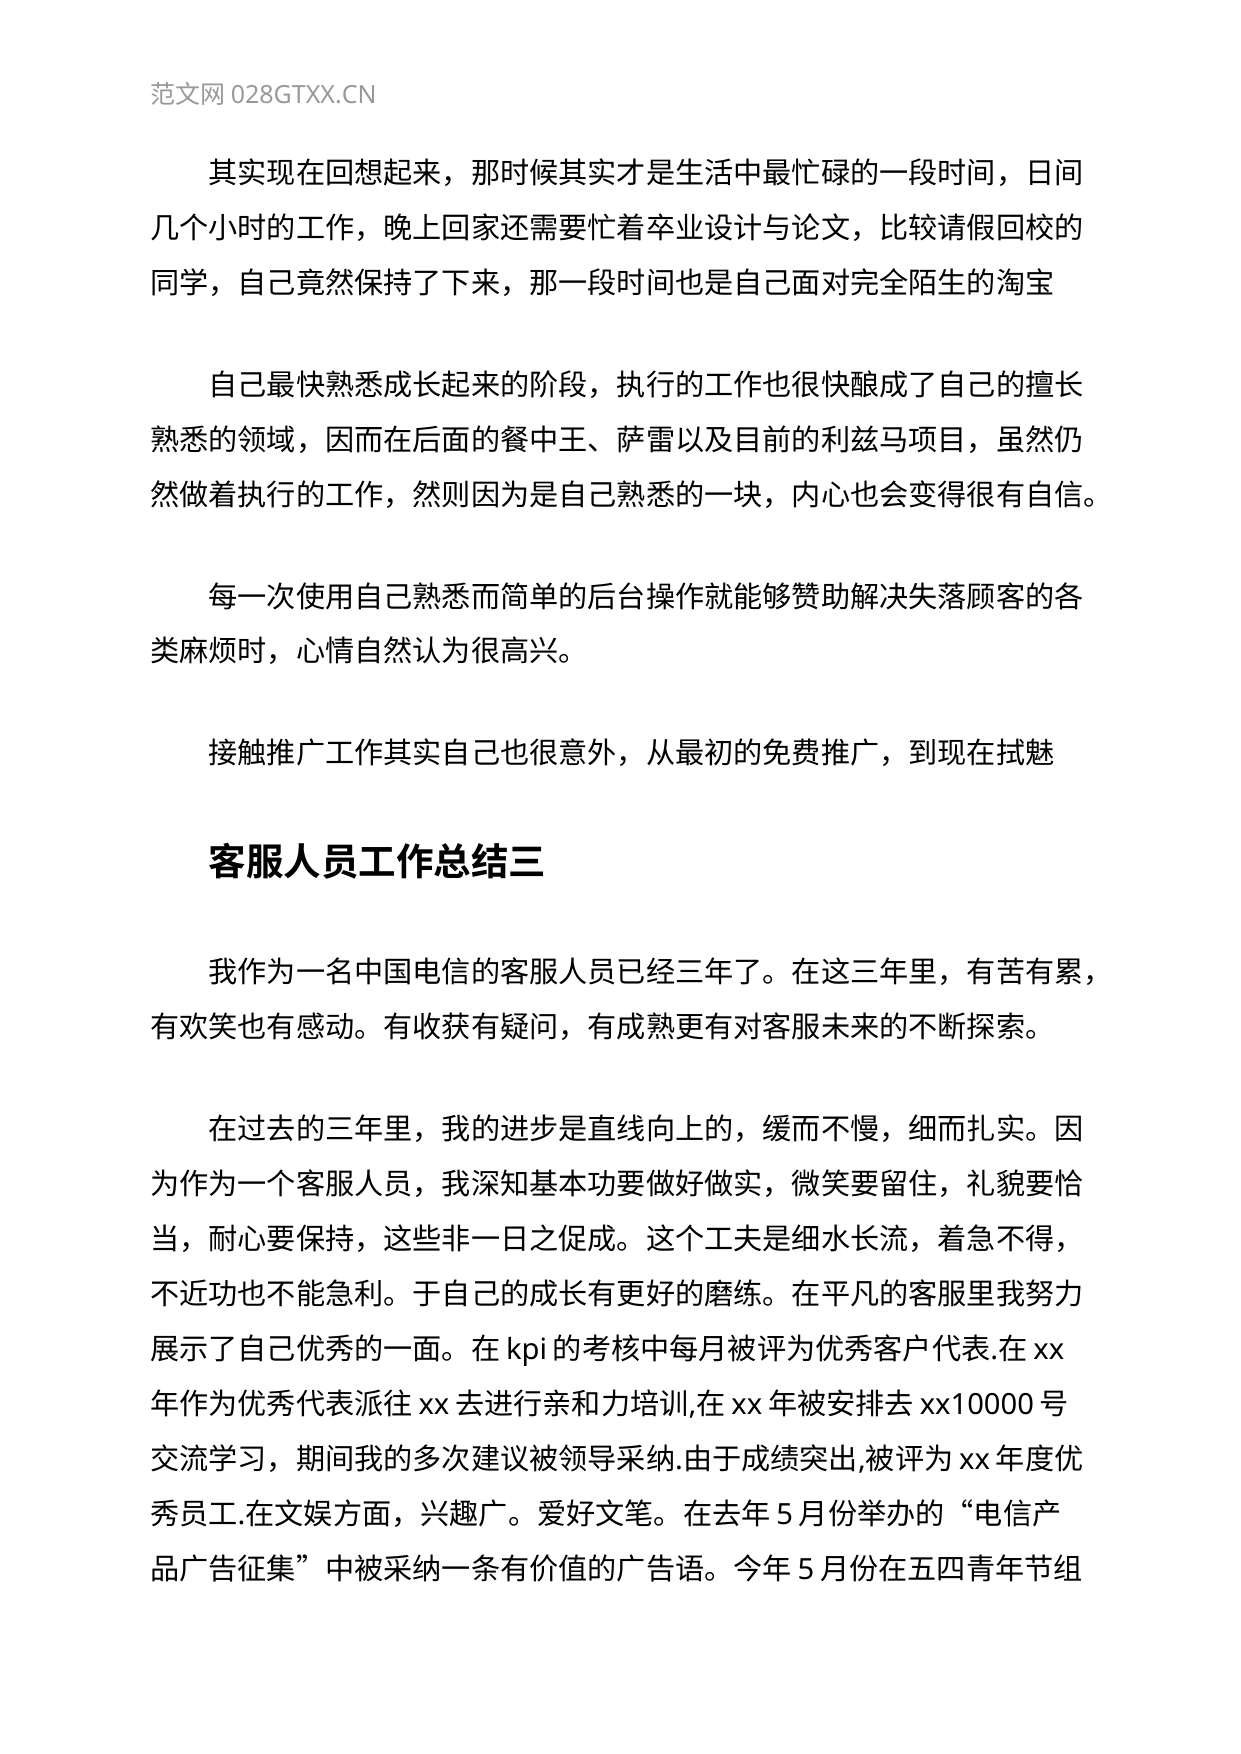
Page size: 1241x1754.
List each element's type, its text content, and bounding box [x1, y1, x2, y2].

text 接触推广工作其实自己也很意外，从最初的免费推广，到现在拭魅 [150, 730, 1090, 772]
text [150, 1106, 1090, 1588]
text 自己最快熟悉成长起来的阶段，执行的工作也很快酿成了自己的擅长熟悉的领域，因而在后面的餐中王、萨雷以及目前的利兹马项目，虽然仍然做着执行的工作，然则因为是自己熟悉的一块，内心也会变得很有自信。 [150, 362, 1090, 514]
text 其实现在回想起来，那时候其实才是生活中最忙碌的一段时间，日间几个小时的工作，晚上回家还需要忙着卒业设计与论文，比较请假回校的同学，自己竟然保持了下来，那一段时间也是自己面对完全陌生的淘宝 [150, 150, 1090, 302]
text 我作为一名中国电信的客服人员已经三年了。在这三年里，有苦有累，有欢笑也有感动。有收获有疑问，有成熟更有对客服未来的不断探索。 [150, 949, 1090, 1046]
text 每一次使用自己熟悉而简单的后台操作就能够赞助解决失落顾客的各类麻烦时，心情自然认为很高兴。 [150, 573, 1090, 670]
text 客服人员工作总结三 [150, 832, 1090, 886]
